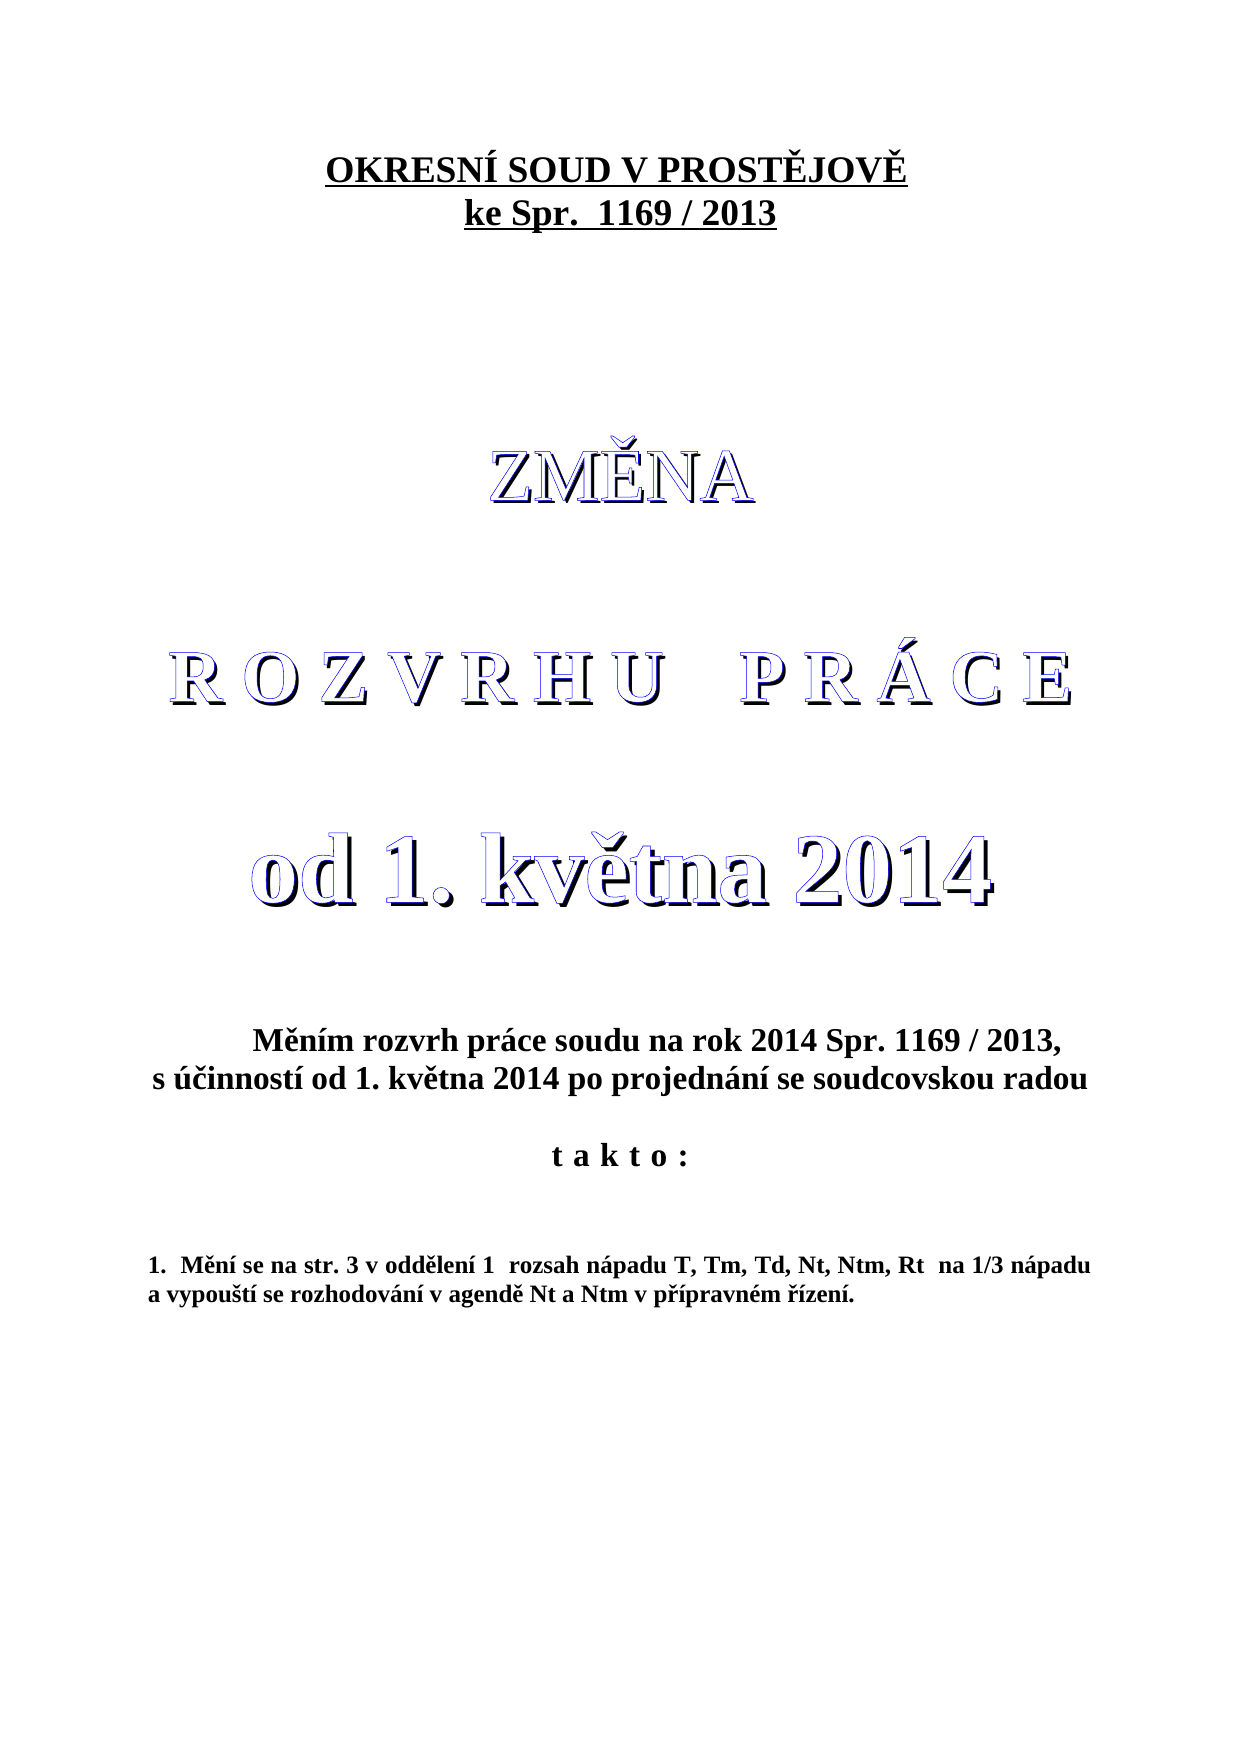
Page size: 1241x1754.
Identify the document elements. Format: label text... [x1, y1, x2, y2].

subtitle OKRESNÍ SOUD V PROSTĚJOVĚ ke Spr. 1169 / 2013 [148, 148, 1093, 234]
text Měním rozvrh práce soudu na rok 2014 Spr. 1169 / 2013, s účinností od 1. května 2014 po projednání se soudcovskou radou [148, 1020, 1093, 1097]
subtitle R O Z V R H U P R Á C E [148, 632, 1093, 718]
text takto: [148, 1135, 1093, 1173]
text ZMĚNA [148, 430, 1093, 517]
subtitle od 1. května 2014 [148, 809, 1093, 924]
title 1. Mění se na str. 3 v oddělení 1 rozsah nápadu T, Tm, Td, Nt, Ntm, Rt na 1/3 nápadu a vypouští se rozhodování v agendě Nt a Ntm v přípravném řízení. [148, 1250, 1093, 1308]
